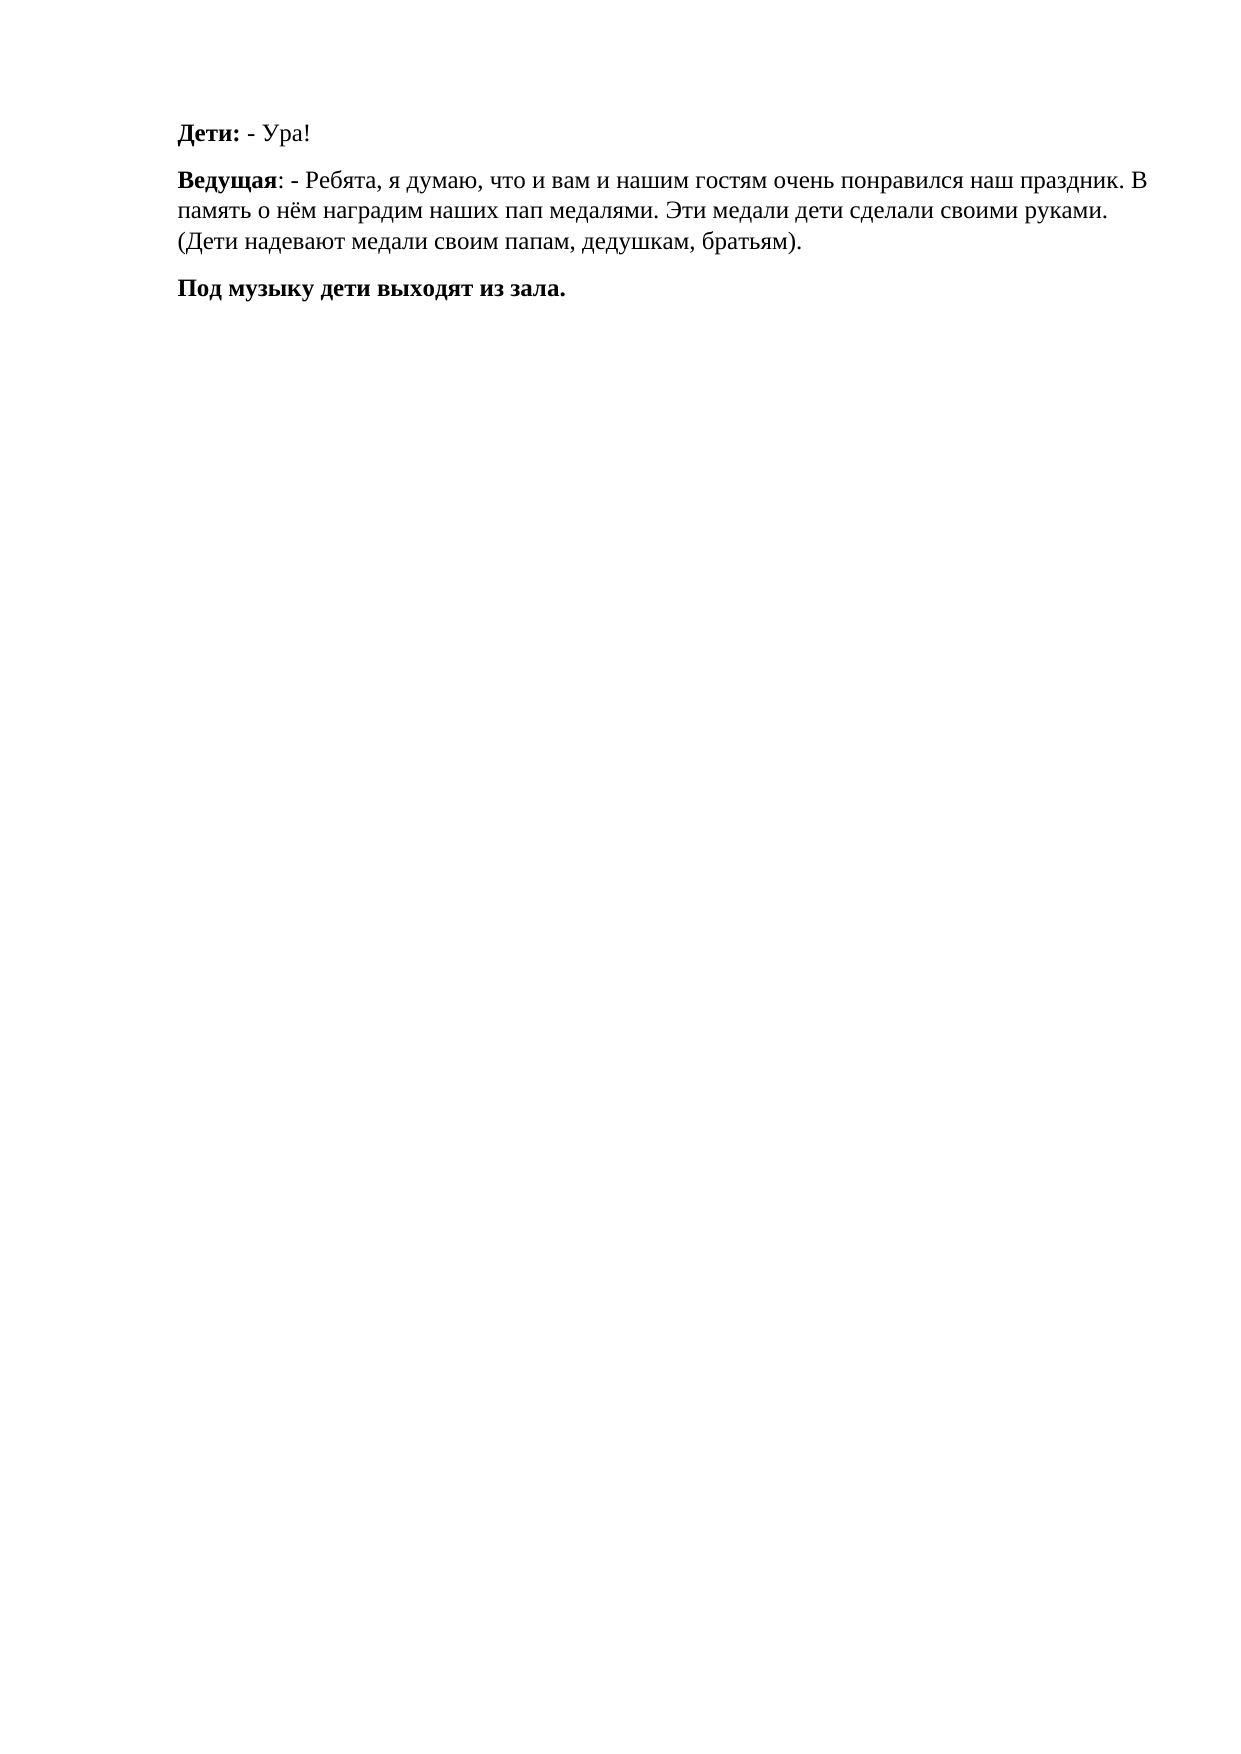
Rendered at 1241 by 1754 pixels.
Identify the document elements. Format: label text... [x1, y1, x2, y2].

text Дети: - Ура! [177, 118, 1152, 147]
text Ведущая: - Ребята, я думаю, что и вам и нашим гостям очень понравился наш праздник. В память о нём наградим наших пап медалями. Эти медали дети сделали своими руками. (Дети надевают медали своим папам, дедушкам, братьям). [177, 165, 1152, 255]
text Под музыку дети выходят из зала. [177, 273, 1152, 302]
